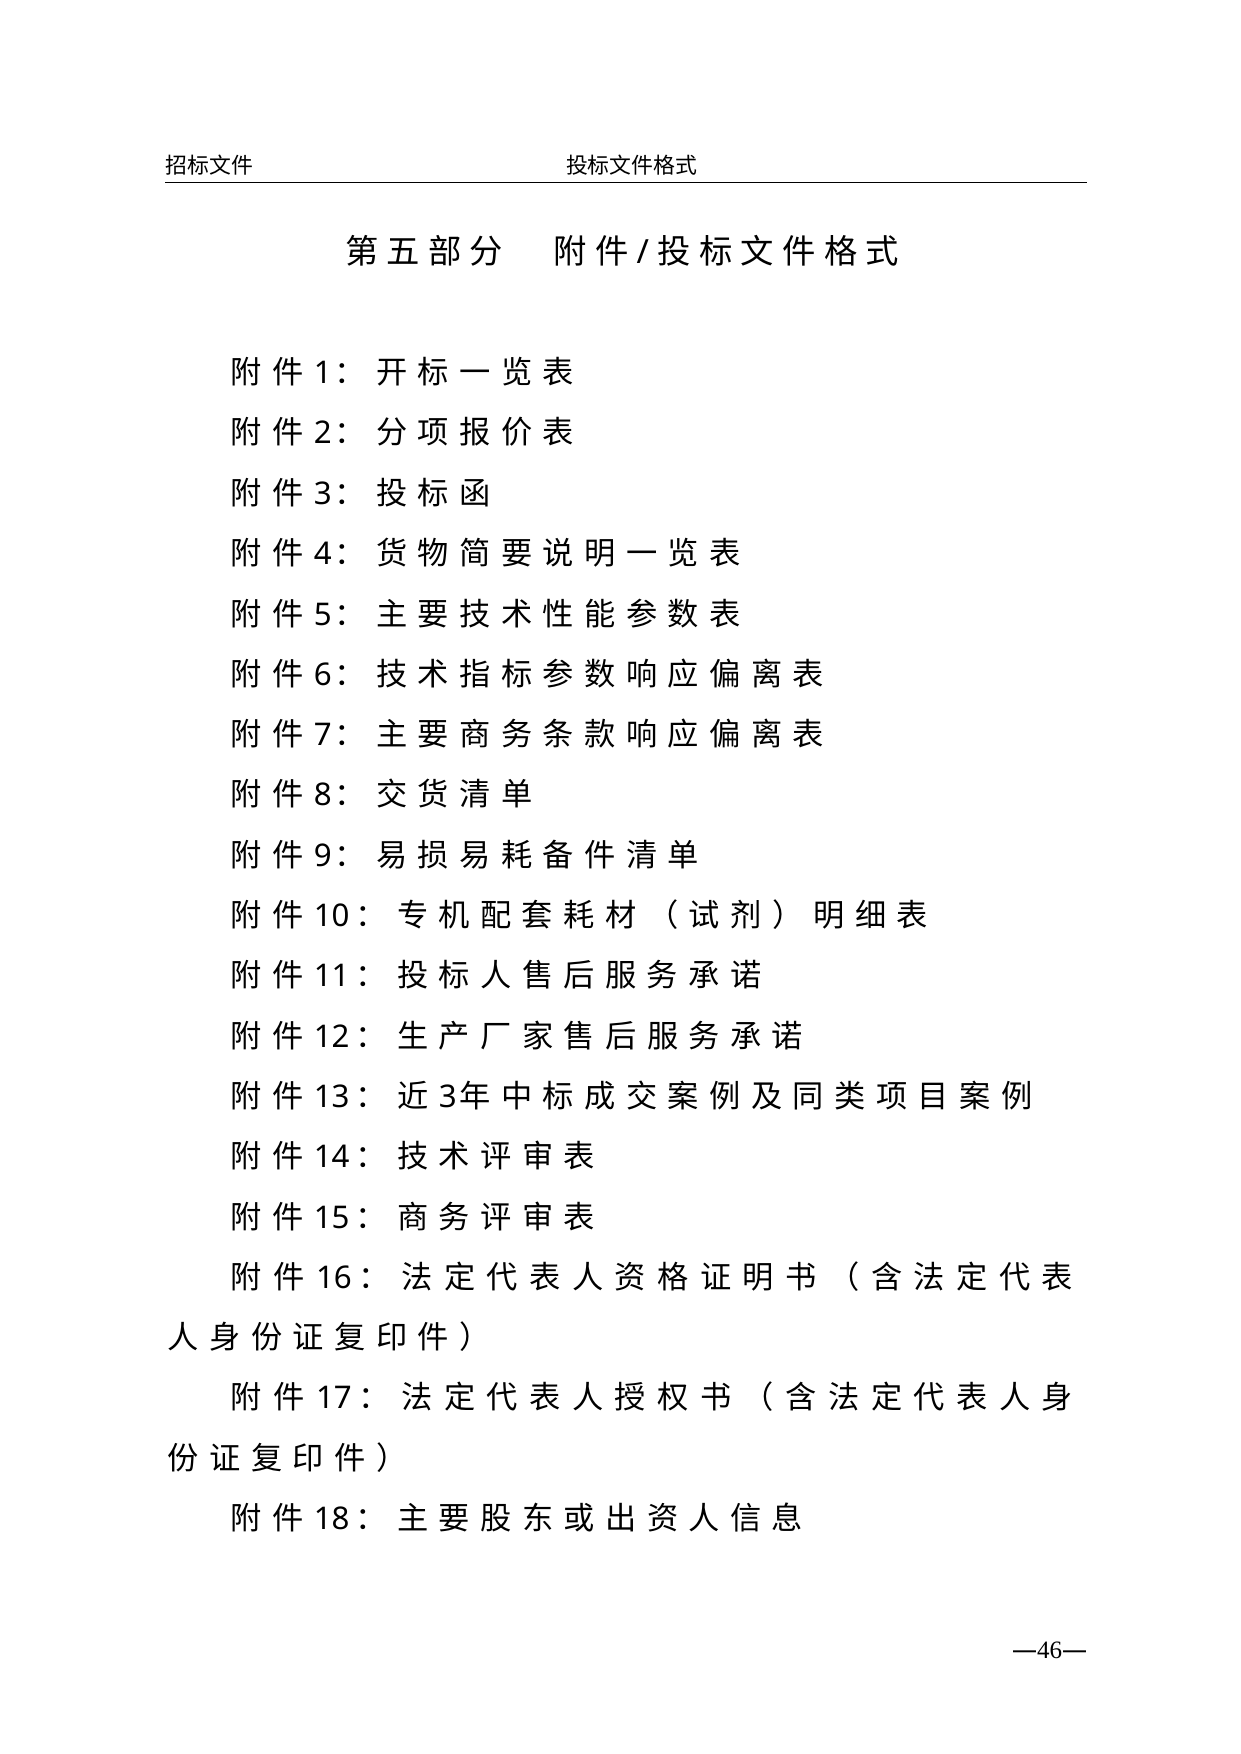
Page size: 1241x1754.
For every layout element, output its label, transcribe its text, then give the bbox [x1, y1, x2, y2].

text 附件11：投标人售后服务承诺 [168, 943, 1084, 1003]
text 附件4：货物简要说明一览表 [168, 521, 1084, 581]
text 附件9：易损易耗备件清单 [168, 822, 1084, 883]
text 附件3：投标函 [168, 461, 1084, 521]
text 附件7：主要商务条款响应偏离表 [168, 702, 1084, 762]
text 附件16：法定代表人资格证明书（含法定代表人身份证复印件） [168, 1245, 1084, 1365]
text 附件5：主要技术性能参数表 [168, 581, 1084, 642]
text 附件13：近3年中标成交案例及同类项目案例 [168, 1064, 1084, 1124]
text 第五部分 附件/投标文件格式 [168, 219, 1084, 280]
text 附件1：开标一览表 [168, 340, 1084, 400]
text 附件6：技术指标参数响应偏离表 [168, 642, 1084, 702]
text 附件14：技术评审表 [168, 1124, 1084, 1184]
text 附件8：交货清单 [168, 762, 1084, 822]
text 附件17：法定代表人授权书（含法定代表人身份证复印件） [168, 1365, 1084, 1486]
text 附件18：主要股东或出资人信息 [168, 1486, 1084, 1546]
text 附件15：商务评审表 [168, 1184, 1084, 1245]
text 附件2：分项报价表 [168, 400, 1084, 461]
text 附件10：专机配套耗材（试剂）明细表 [168, 883, 1084, 943]
text 附件12：生产厂家售后服务承诺 [168, 1003, 1084, 1064]
